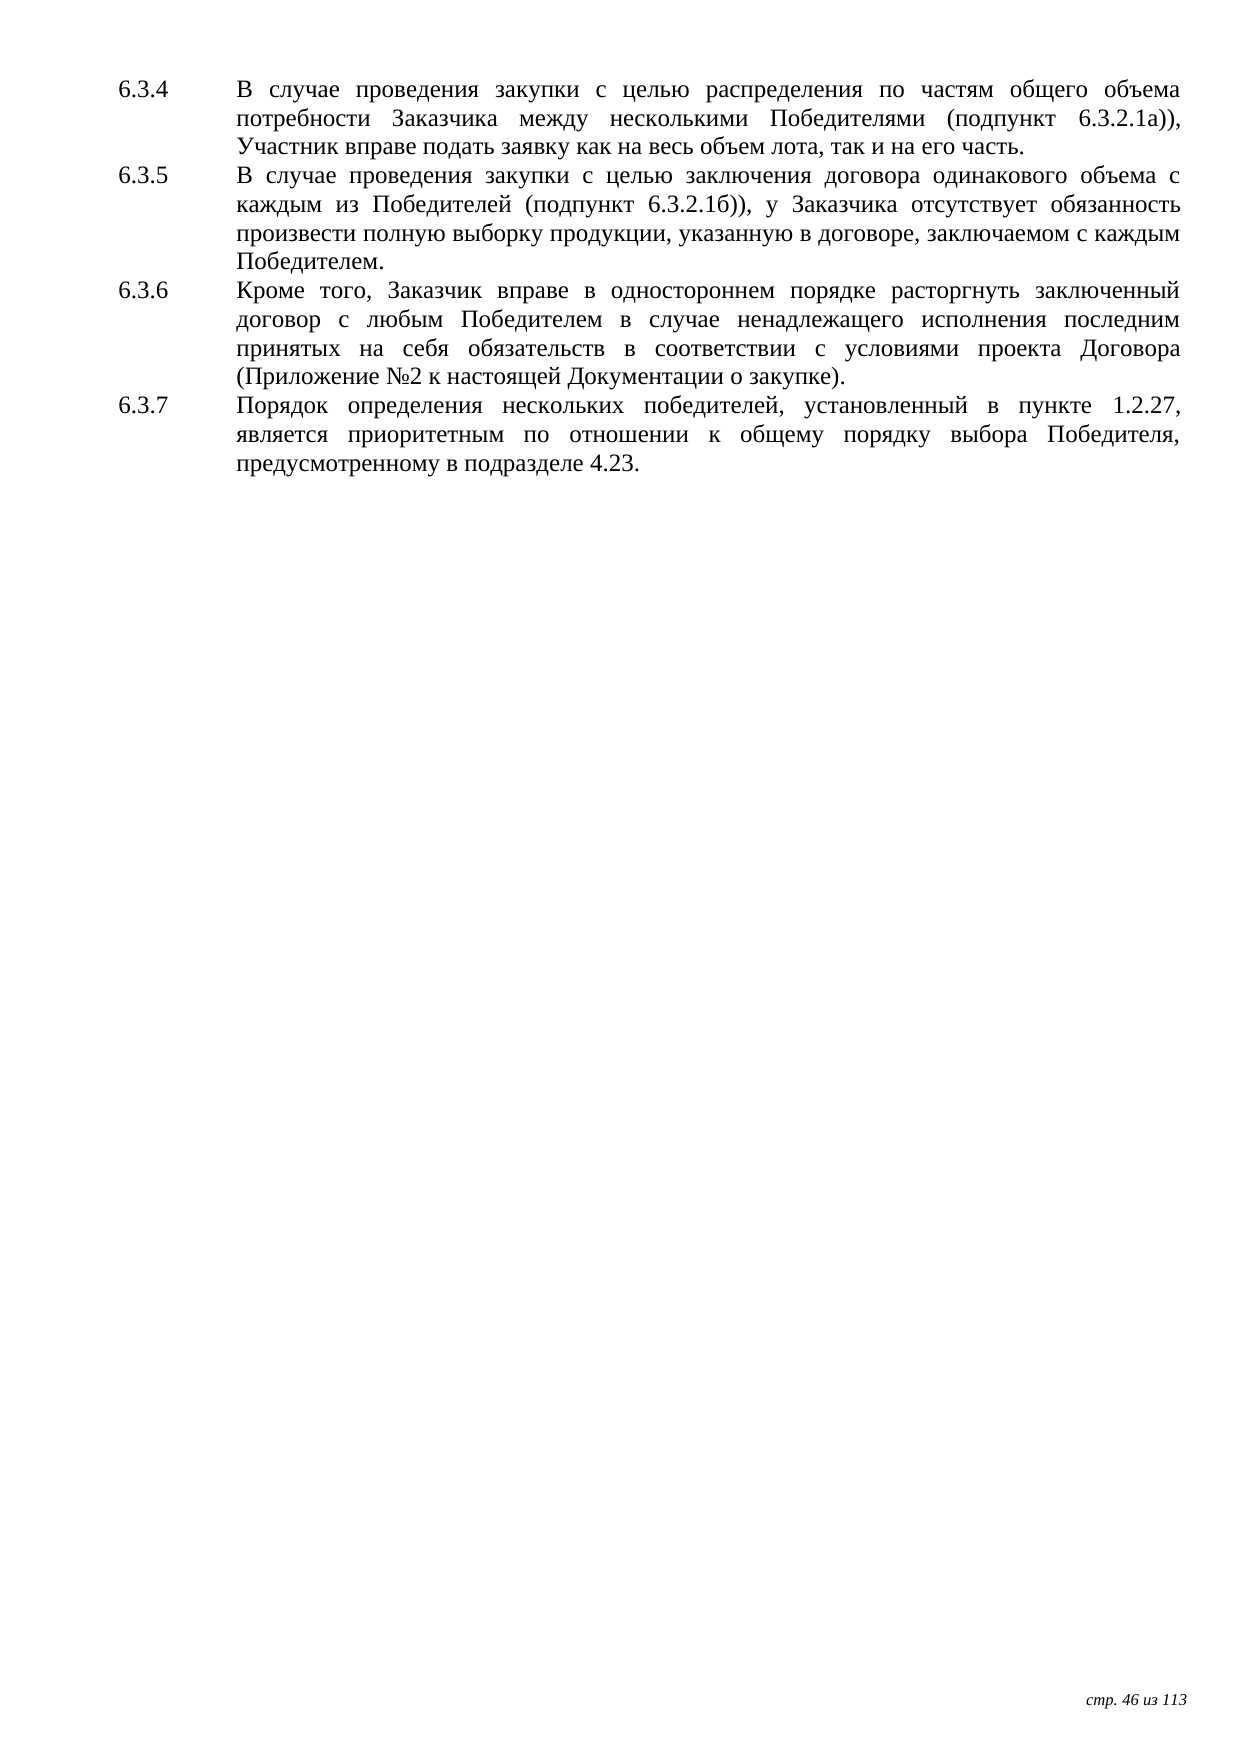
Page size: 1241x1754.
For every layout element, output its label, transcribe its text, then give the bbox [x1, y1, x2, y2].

text В случае проведения закупки с целью распределения по частям общего объема потребности Заказчика между несколькими Победителями (подпункт 6.3.2а)), Участник вправе подать заявку как на весь объем лота, так и на его часть. [118, 74, 1181, 160]
text Кроме того, Заказчик вправе в одностороннем порядке расторгнуть заключенный договор с любым Победителем в случае ненадлежащего исполнения последним принятых на себя обязательств в соответствии с условиями проекта Договора (Приложение №2 к настоящей Документации о закупке). [118, 275, 1181, 390]
text Порядок определения нескольких победителей, установленный в пункте 1.2.27, является приоритетным по отношении к общему порядку выбора Победителя, предусмотренному в подразделе 4.23. [118, 390, 1181, 476]
text В случае проведения закупки с целью заключения договора одинакового объема с каждым из Победителей (подпункт 6.3.2б)), у Заказчика отсутствует обязанность произвести полную выборку продукции, указанную в договоре, заключаемом с каждым Победителем. [118, 160, 1181, 275]
